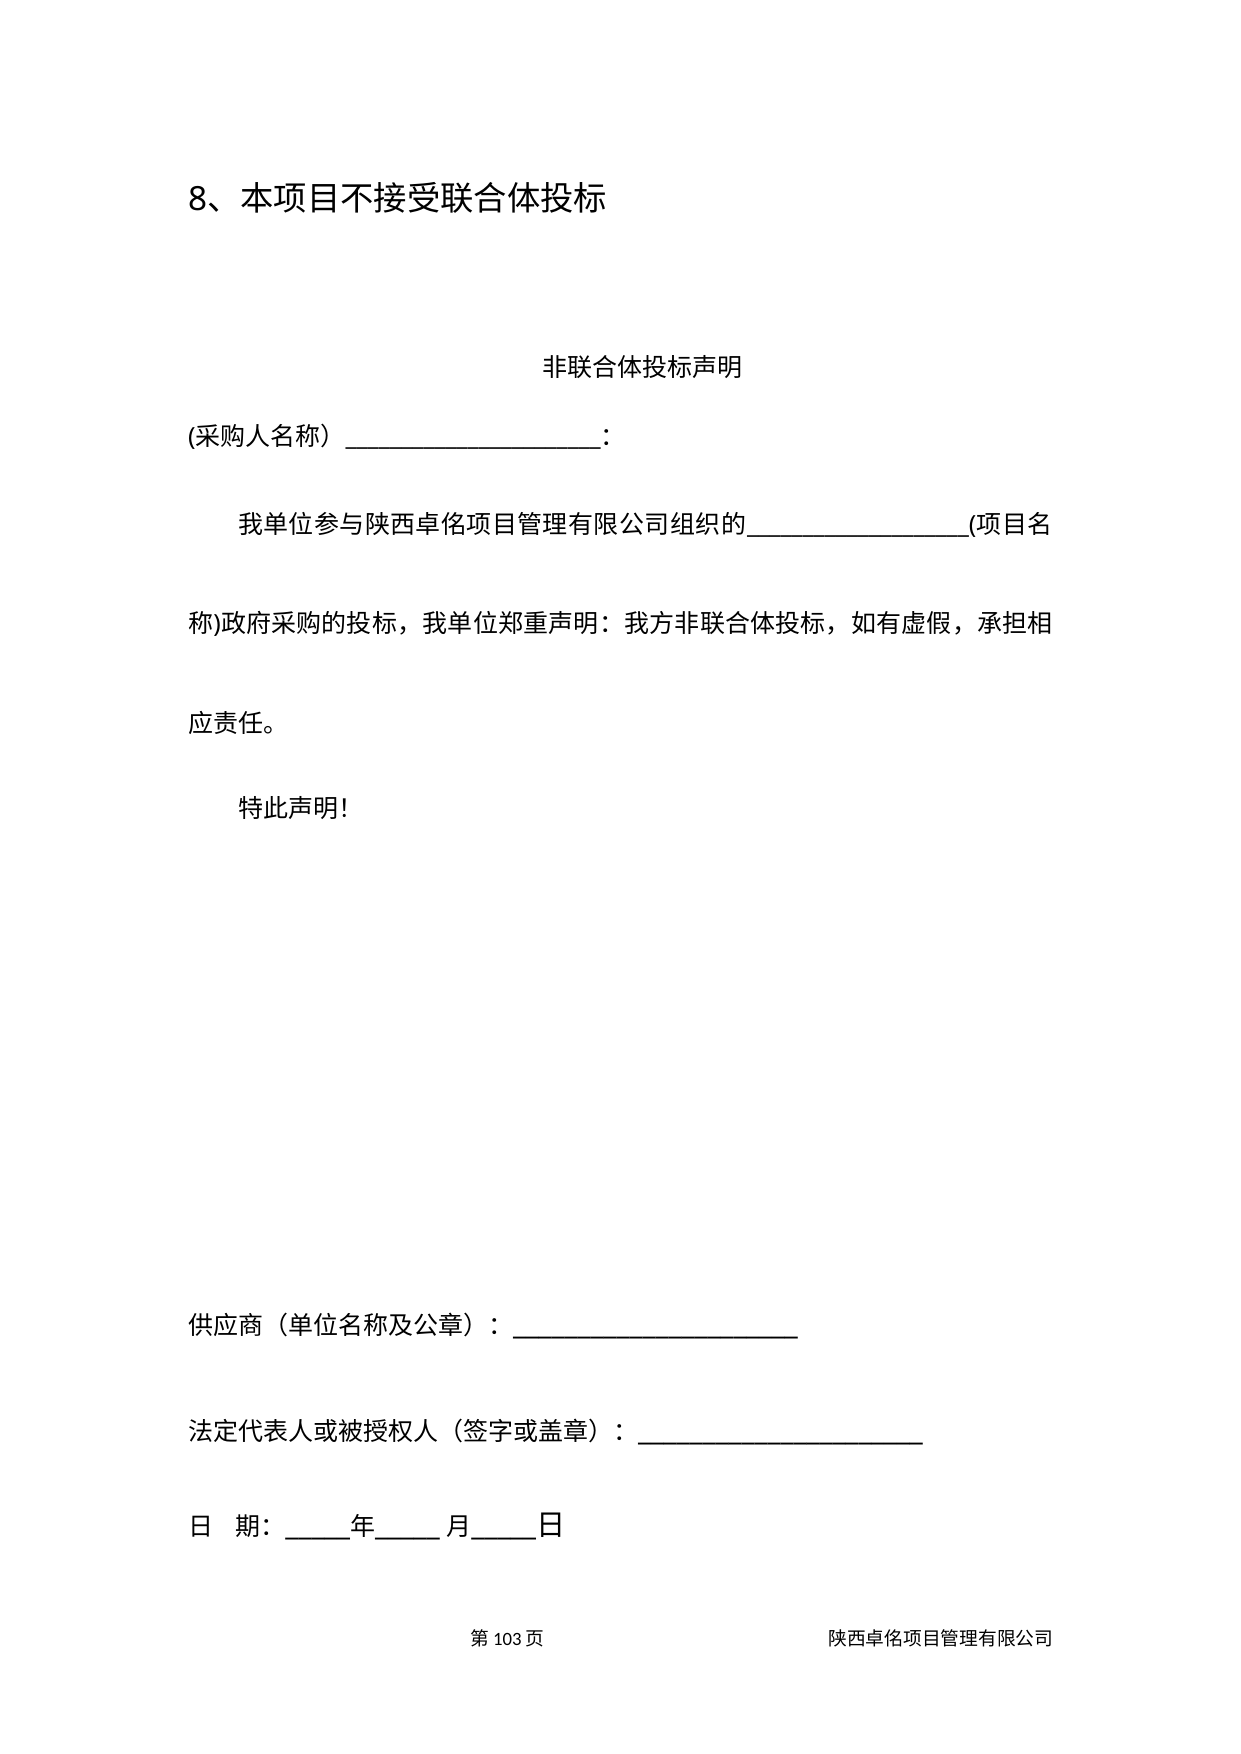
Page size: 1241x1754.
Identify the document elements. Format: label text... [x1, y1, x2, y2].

text 日 期：_____年_____ 月_____日 [188, 1502, 1052, 1544]
text 非联合体投标声明 [232, 332, 1052, 398]
text 我单位参与陕西卓佲项目管理有限公司组织的____________________(项目名称)政府采购的投标，我单位郑重声明：我方非联合体投标，如有虚假，承担相应责任。 [188, 489, 1052, 755]
text (采购人名称）_______________________： [188, 417, 1052, 453]
text 特此声明！ [188, 773, 1052, 839]
text 供应商（单位名称及公章）：______________________ [188, 1290, 1052, 1356]
text 法定代表人或被授权人（签字或盖章）：______________________ [188, 1396, 1052, 1462]
text 8、本项目不接受联合体投标 [188, 162, 1052, 229]
